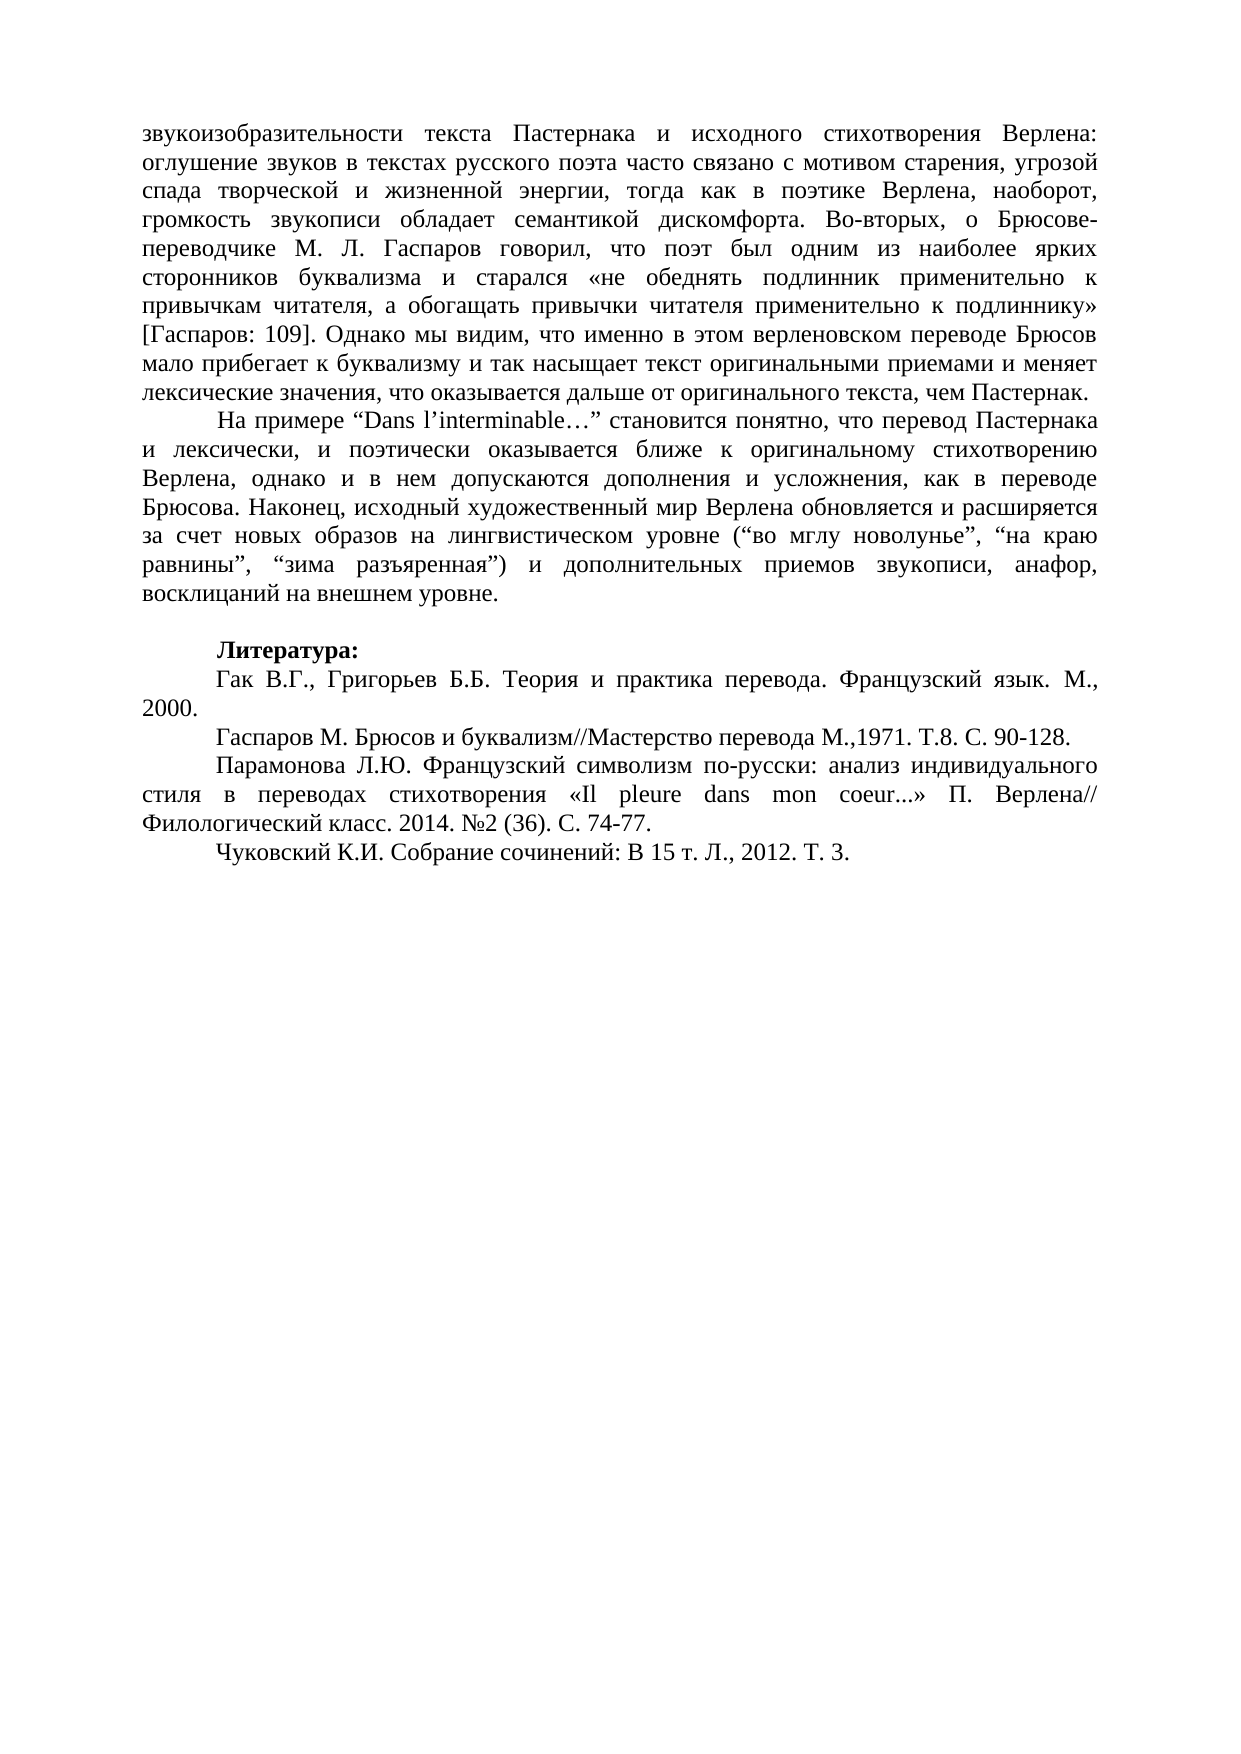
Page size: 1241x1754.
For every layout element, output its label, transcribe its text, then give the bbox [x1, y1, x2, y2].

text Литература: [142, 636, 1098, 664]
text Парамонова Л.Ю. Французский символизм по-русски: анализ индивидуального стиля в переводах стихотворения «Il pleure dans mon coeur...» П. Верлена// Филологический класс. 2014. №2 (36). С. 74-77. [142, 751, 1098, 837]
text Гак В.Г., Григорьев Б.Б. Теория и практика перевода. Французский язык. М., 2000. [142, 664, 1098, 722]
text На примере “Dans l’interminable…” становится понятно, что перевод Пастернака и лексически, и поэтически оказывается ближе к оригинальному стихотворению Верлена, однако и в нем допускаются дополнения и усложнения, как в переводе Брюсова. Наконец, исходный художественный мир Верлена обновляется и расширяется за счет новых образов на лингвистическом уровне (“во мглу новолунье”, “на краю равнины”, “зима разъяренная”) и дополнительных приемов звукописи, анафор, восклицаний на внешнем уровне. [142, 406, 1098, 607]
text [142, 118, 1098, 406]
text Гаспаров М. Брюсов и буквализм//Мастерство перевода М.,1971. Т.8. С. 90-128. [142, 722, 1098, 751]
text Чуковский К.И. Собрание сочинений: В 15 т. Л., 2012. Т. 3. [142, 837, 1098, 866]
